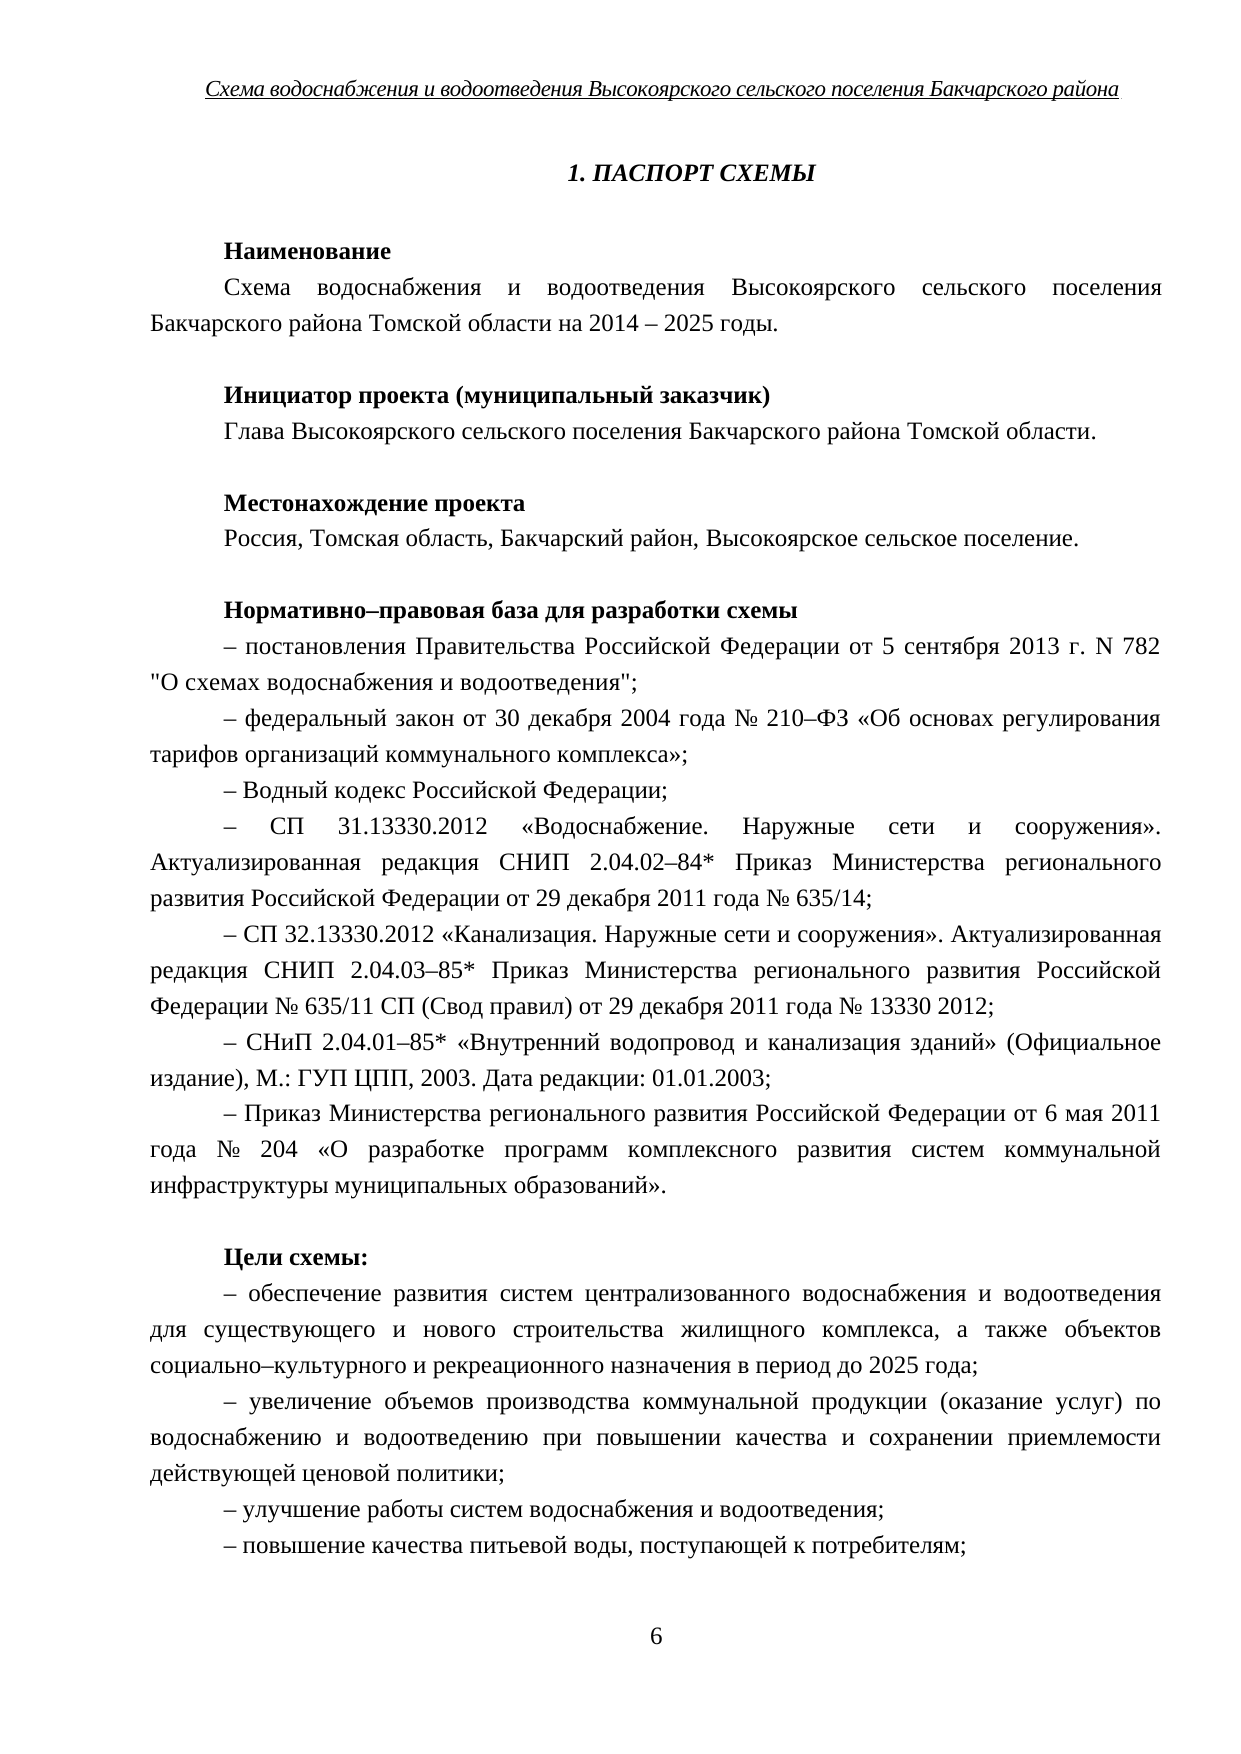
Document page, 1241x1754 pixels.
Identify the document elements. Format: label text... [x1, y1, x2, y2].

text Схема водоснабжения и водоотведения Высокоярского сельского поселения Бакчарского района Томской области на 2014 – 2025 годы. [150, 272, 1162, 337]
text Глава Высокоярского сельского поселения Бакчарского района Томской области. [150, 416, 1162, 444]
text Местонахождение проекта [150, 488, 1162, 516]
text – постановления Правительства Российской Федерации от 5 сентября 2013 г. N 782 "О схемах водоснабжения и водоотведения"; [150, 631, 1162, 696]
text – повышение качества питьевой воды, поступающей к потребителям; [150, 1530, 1162, 1558]
text – улучшение работы систем водоснабжения и водоотведения; [150, 1494, 1162, 1523]
text – увеличение объемов производства коммунальной продукции (оказание услуг) по водоснабжению и водоотведению при повышении качества и сохранении приемлемости действующей ценовой политики; [150, 1386, 1162, 1487]
text Цели схемы: [150, 1242, 1162, 1271]
subtitle 1. ПАСПОРТ СХЕМЫ [150, 158, 1162, 187]
text – федеральный закон от 30 декабря 2004 года № 210–ФЗ «Об основах регулирования тарифов организаций коммунального комплекса»; [150, 703, 1162, 768]
text Наименование [150, 236, 1162, 265]
text Россия, Томская область, Бакчарский район, Высокоярское сельское поселение. [150, 523, 1162, 552]
text – СП 32.13330.2012 «Канализация. Наружные сети и сооружения». Актуализированная редакция СНИП 2.04.03–85* Приказ Министерства регионального развития Российской Федерации № 635/11 СП (Свод правил) от 29 декабря 2011 года № 13330 2012; [150, 919, 1162, 1019]
text – СП 31.13330.2012 «Водоснабжение. Наружные сети и сооружения». Актуализированная редакция СНИП 2.04.02–84* Приказ Министерства регионального развития Российской Федерации от 29 декабря 2011 года № 635/14; [150, 811, 1162, 912]
text – Приказ Министерства регионального развития Российской Федерации от 6 мая 2011 года № 204 «О разработке программ комплексного развития систем коммунальной инфраструктуры муниципальных образований». [150, 1098, 1162, 1199]
text – СНиП 2.04.01–85* «Внутренний водопровод и канализация зданий» (Официальное издание), М.: ГУП ЦПП, 2003. Дата редакции: 01.01.2003; [150, 1027, 1162, 1091]
text Нормативно–правовая база для разработки схемы [150, 595, 1162, 624]
text Инициатор проекта (муниципальный заказчик) [150, 380, 1162, 408]
text – Водный кодекс Российской Федерации; [150, 775, 1162, 804]
text – обеспечение развития систем централизованного водоснабжения и водоотведения для существующего и нового строительства жилищного комплекса, а также объектов социально–культурного и рекреационного назначения в период до 2025 года; [150, 1278, 1162, 1379]
